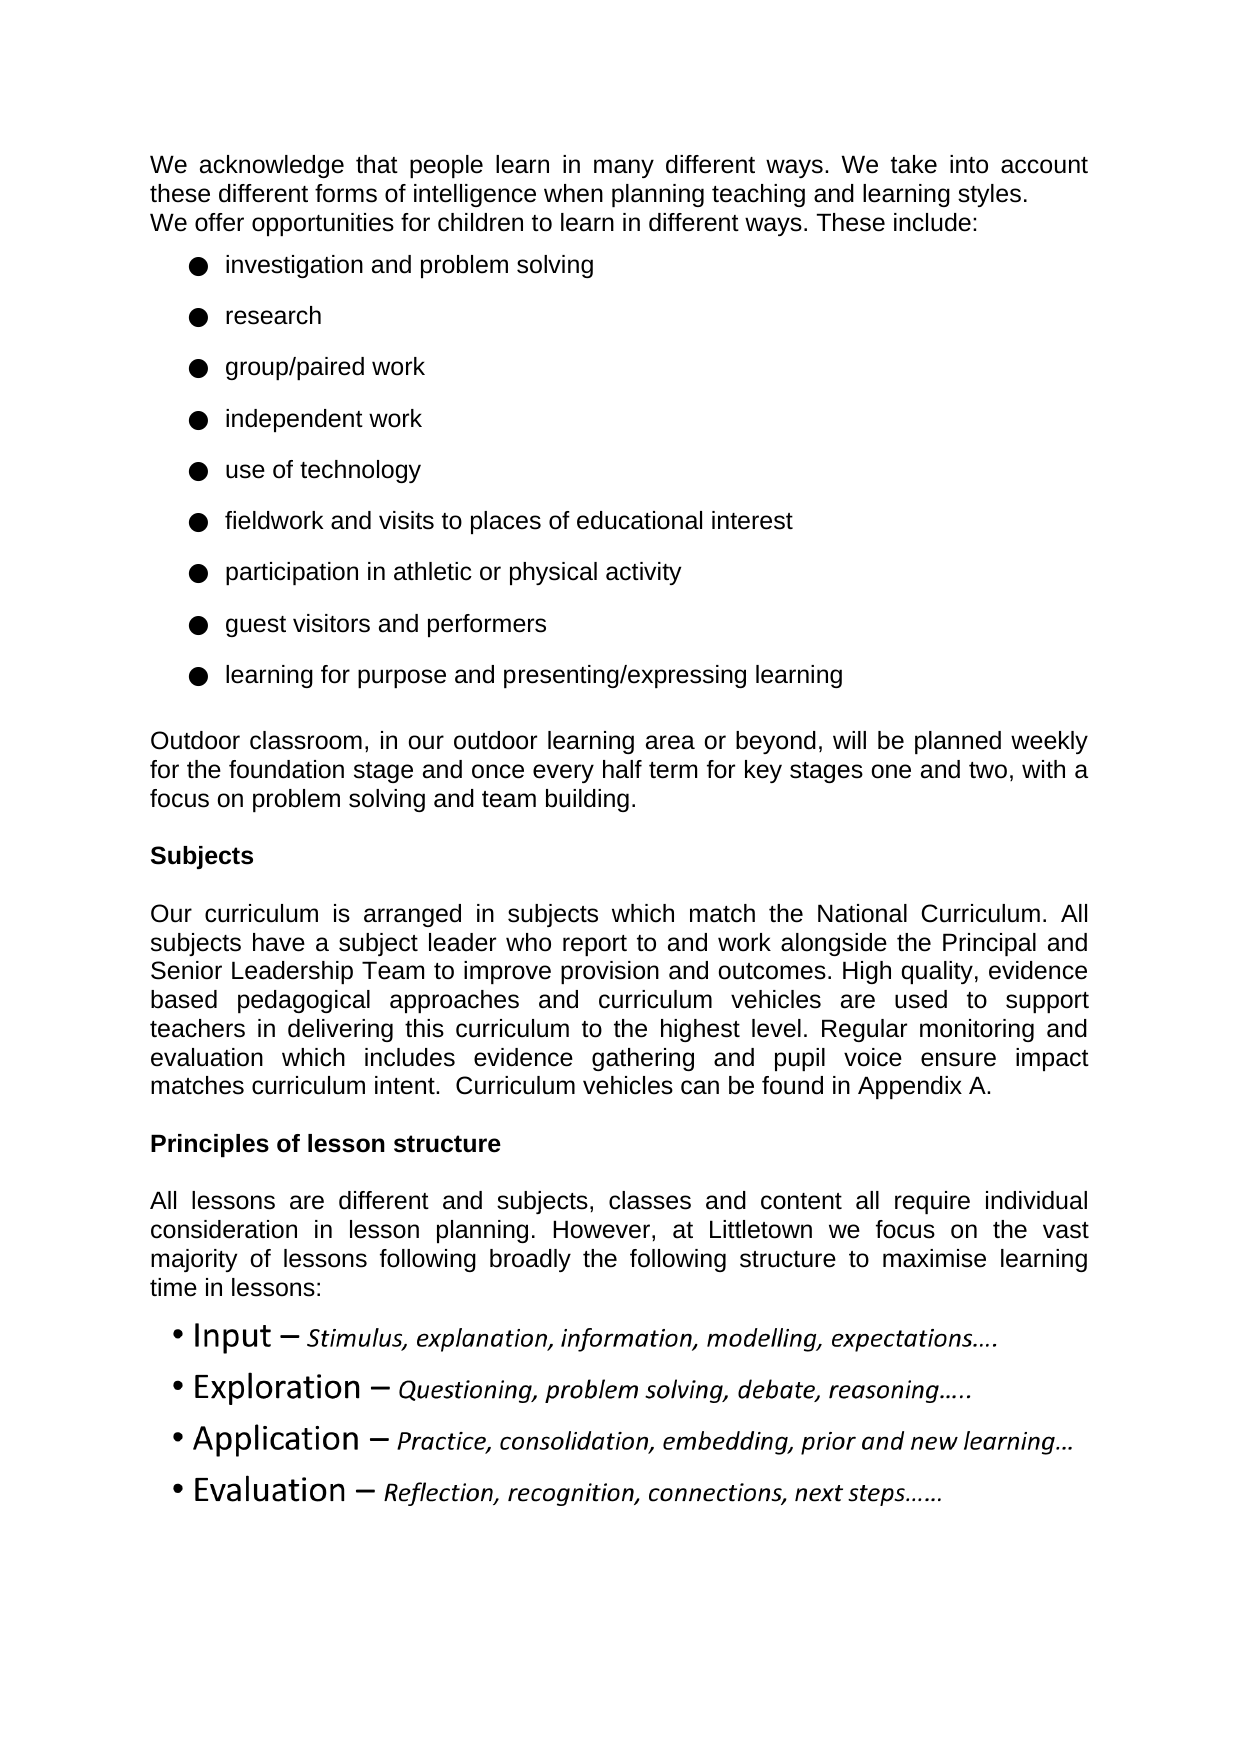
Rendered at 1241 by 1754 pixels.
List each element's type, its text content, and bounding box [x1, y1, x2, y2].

list fieldwork and visits to places of educational interest [187, 492, 1090, 544]
text Our curriculum is arranged in subjects which match the National Curriculum. All subjects have a subject leader who report to and work alongside the Principal and Senior Leadership Team to improve provision and outcomes. High quality, evidence based pedagogical approaches and curriculum vehicles are used to support teachers in delivering this curriculum to the highest level. Regular monitoring and evaluation which includes evidence gathering and pupil voice ensure impact matches curriculum intent. Curriculum vehicles can be found in Appendix A. [150, 899, 1090, 1100]
list use of technology [187, 441, 1090, 492]
text Outdoor classroom, in our outdoor learning area or beyond, will be planned weekly for the foundation stage and once every half term for key stages one and two, with a focus on problem solving and team building. [150, 726, 1090, 812]
list independent work [187, 390, 1090, 441]
list guest visitors and performers [187, 595, 1090, 646]
text We offer opportunities for children to learn in different ways. These include: [150, 207, 1090, 236]
text We acknowledge that people learn in many different ways. We take into account these different forms of intelligence when planning teaching and learning styles. [150, 150, 1090, 207]
picture [150, 1301, 1091, 1533]
text Subjects [150, 841, 1090, 870]
text Principles of lesson structure [150, 1129, 1090, 1157]
list learning for purpose and presenting/expressing learning [187, 646, 1090, 697]
text All lessons are different and subjects, classes and content all require individual consideration in lesson planning. However, at Littletown we focus on the vast majority of lessons following broadly the following structure to maximise learning time in lessons: [150, 1186, 1090, 1301]
list investigation and problem solving [187, 236, 1090, 287]
list participation in athletic or physical activity [187, 544, 1090, 595]
list group/paired work [187, 339, 1090, 390]
list research [187, 287, 1090, 339]
